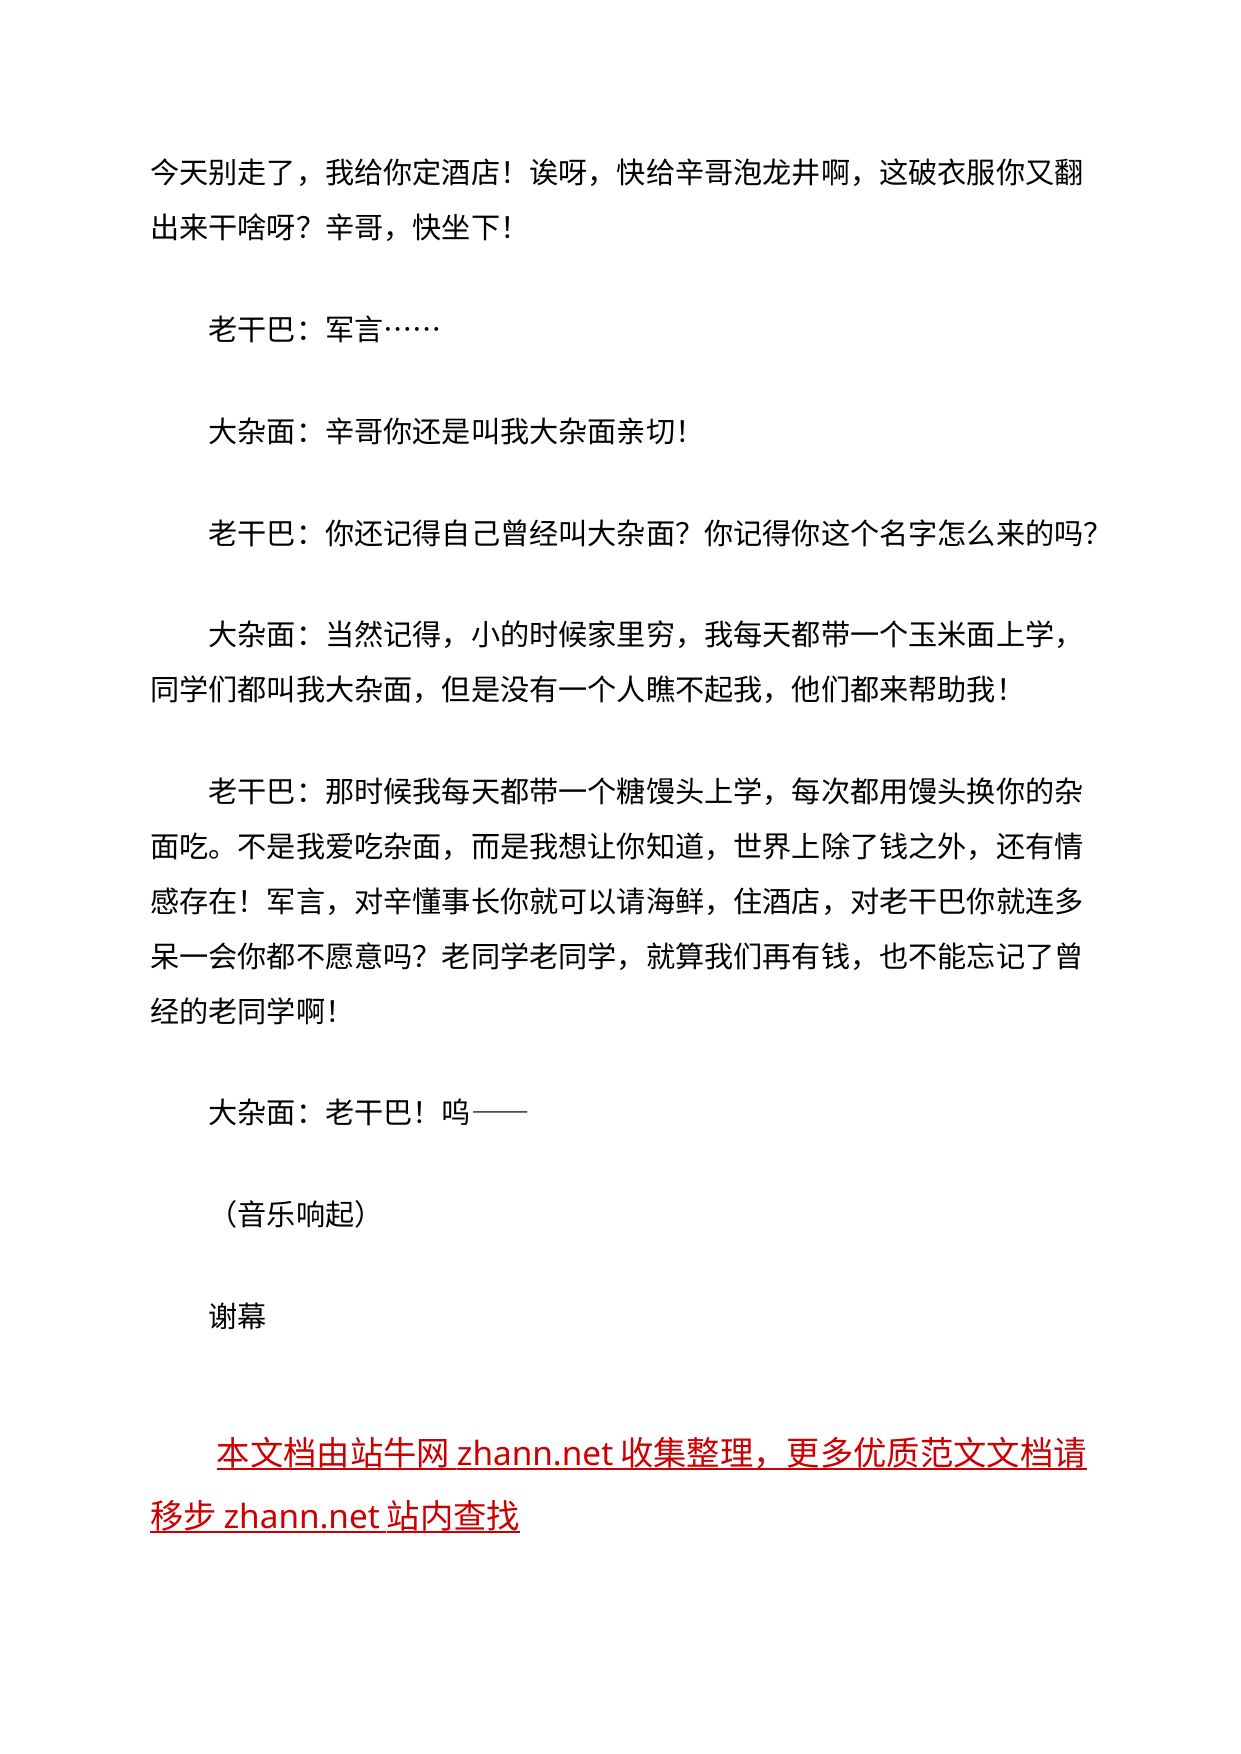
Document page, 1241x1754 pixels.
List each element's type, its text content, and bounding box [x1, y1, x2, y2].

text 大杂面：当然记得，小的时候家里穷，我每天都带一个玉米面上学，同学们都叫我大杂面，但是没有一个人瞧不起我，他们都来帮助我！ [150, 612, 1090, 709]
text 老干巴：军言…… [150, 307, 1090, 349]
text 大杂面：老干巴！呜—— [150, 1090, 1090, 1132]
text 老干巴：那时候我每天都带一个糖馒头上学，每次都用馒头换你的杂面吃。不是我爱吃杂面，而是我想让你知道，世界上除了钱之外，还有情感存在！军言，对辛懂事长你就可以请海鲜，住酒店，对老干巴你就连多呆一会你都不愿意吗？老同学老同学，就算我们再有钱，也不能忘记了曾经的老同学啊！ [150, 769, 1090, 1031]
text 本文档由站牛网zhann.net收集整理，更多优质范文文档请移步zhann.net站内查找 [150, 1427, 1090, 1538]
text 老干巴：你还记得自己曾经叫大杂面？你记得你这个名字怎么来的吗？ [150, 510, 1090, 552]
text （音乐响起） [150, 1192, 1090, 1234]
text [150, 150, 1090, 247]
text 大杂面：辛哥你还是叫我大杂面亲切！ [150, 408, 1090, 451]
text 谢幕 [150, 1293, 1090, 1336]
